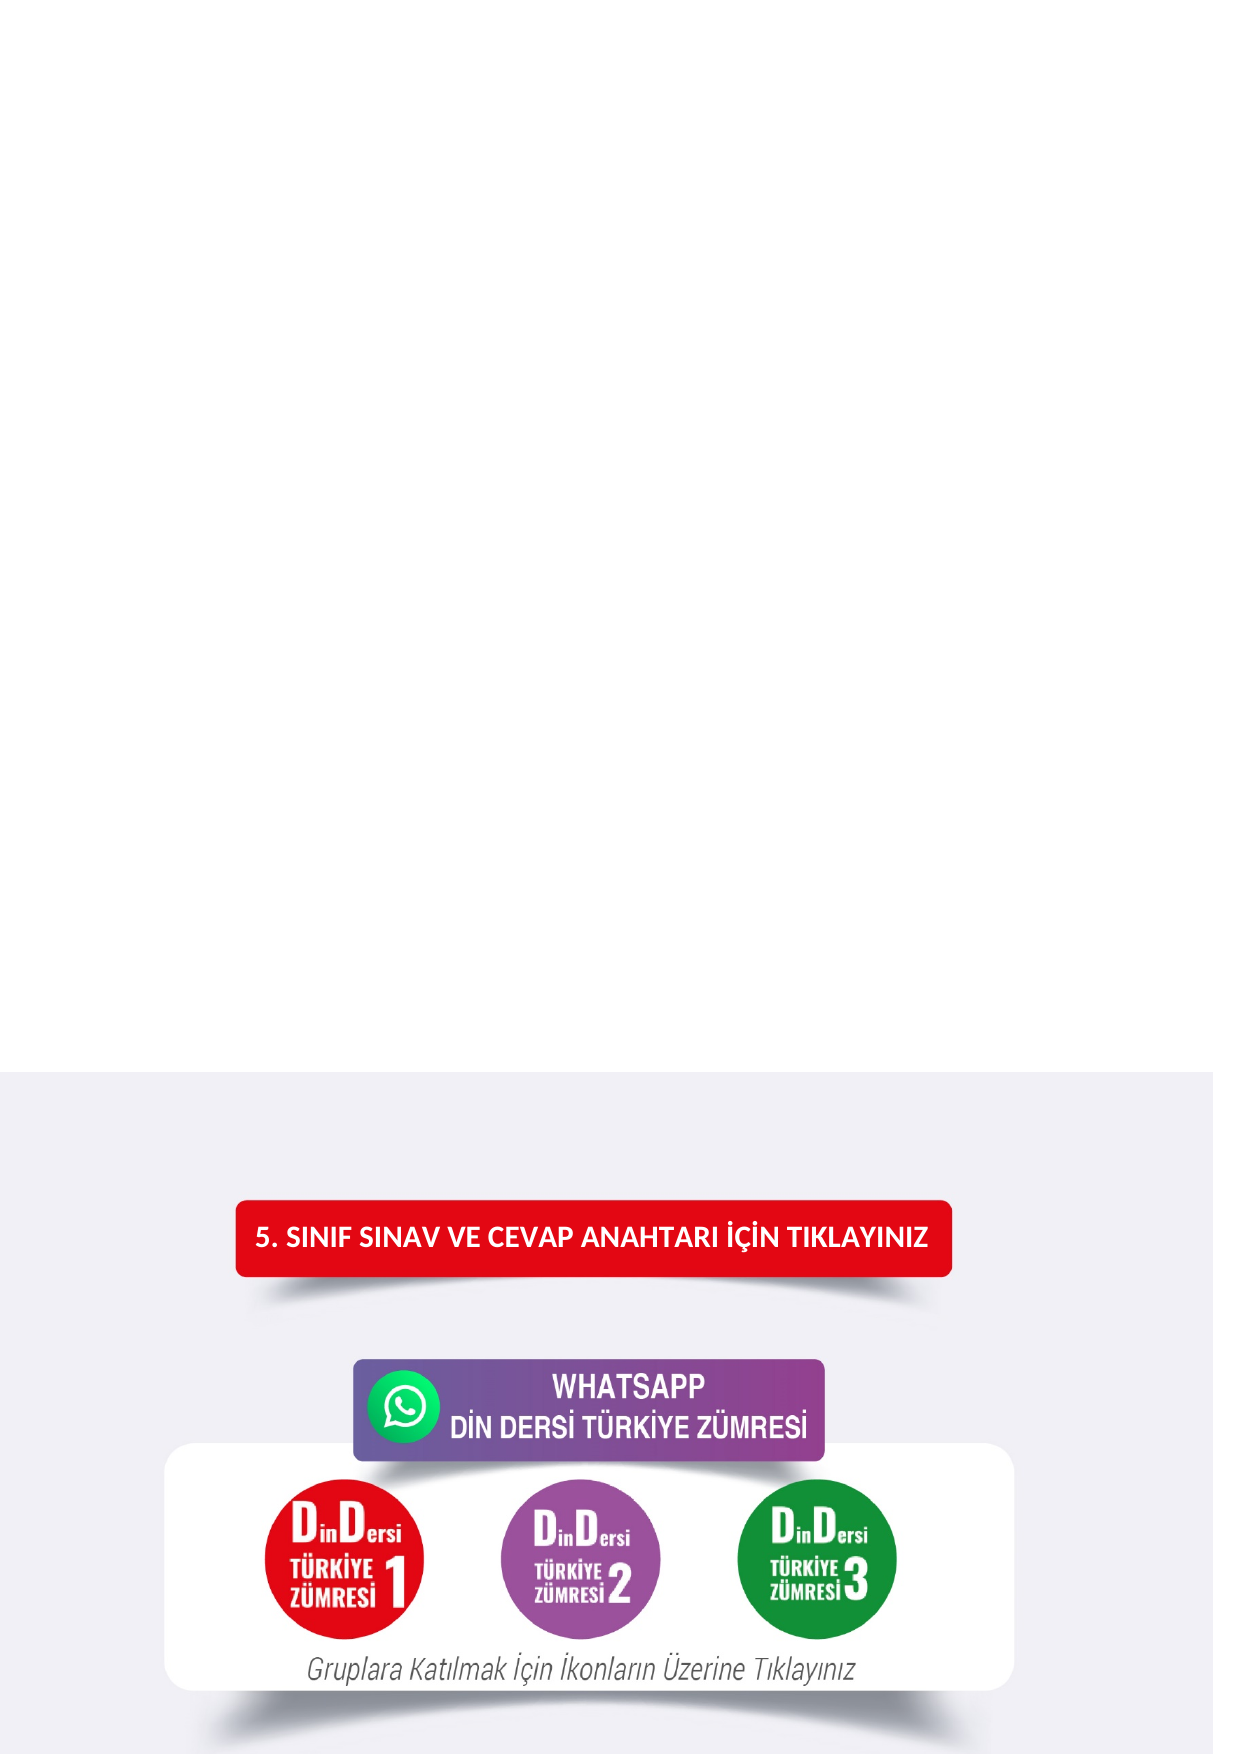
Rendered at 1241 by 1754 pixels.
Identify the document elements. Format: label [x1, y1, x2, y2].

picture [0, 1072, 1213, 1754]
